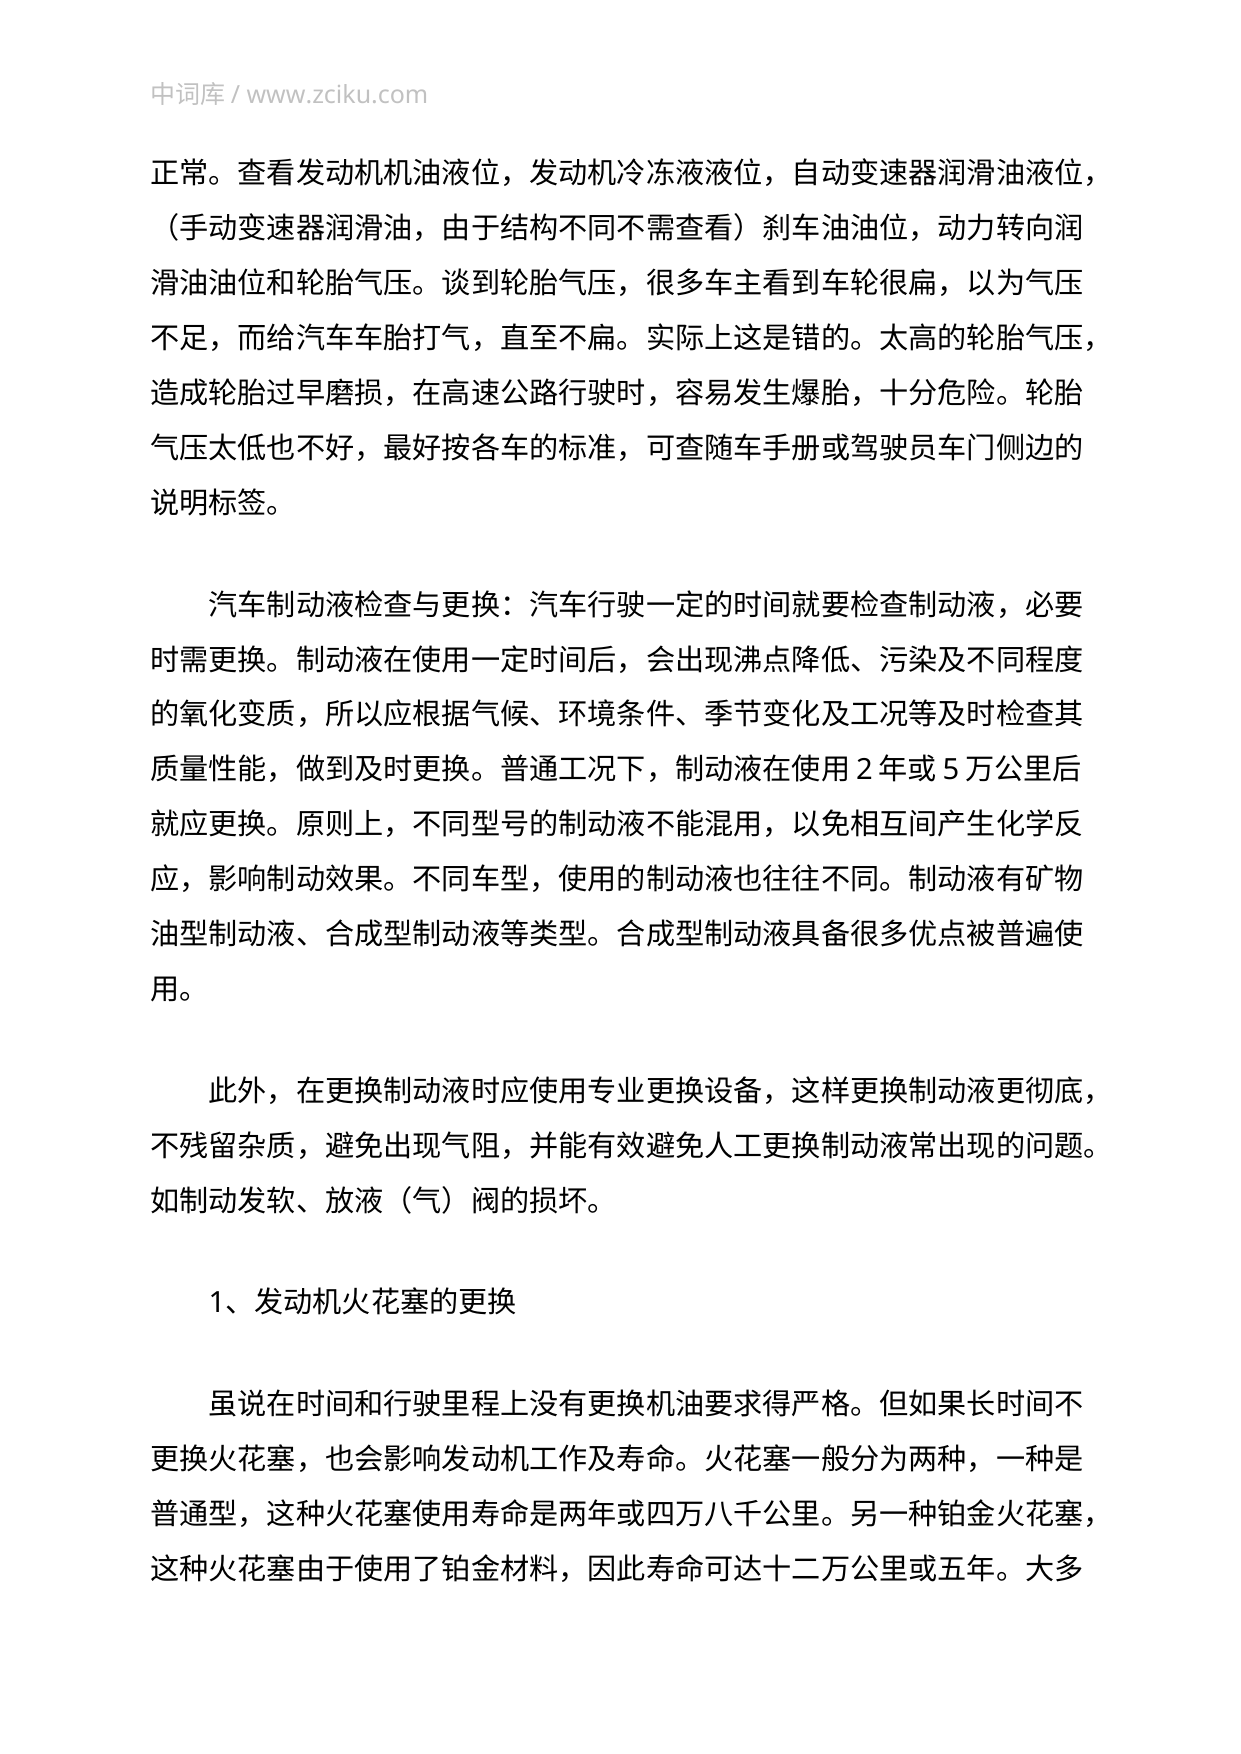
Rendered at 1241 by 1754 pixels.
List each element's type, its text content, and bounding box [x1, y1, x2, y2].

text 汽车制动液检查与更换：汽车行驶一定的时间就要检查制动液，必要时需更换。制动液在使用一定时间后，会出现沸点降低、污染及不同程度的氧化变质，所以应根据气候、环境条件、季节变化及工况等及时检查其质量性能，做到及时更换。普通工况下，制动液在使用2年或5万公里后就应更换。原则上，不同型号的制动液不能混用，以免相互间产生化学反应，影响制动效果。不同车型，使用的制动液也往往不同。制动液有矿物油型制动液、合成型制动液等类型。合成型制动液具备很多优点被普遍使用。 [150, 581, 1090, 1008]
text 此外，在更换制动液时应使用专业更换设备，这样更换制动液更彻底，不残留杂质，避免出现气阻，并能有效避免人工更换制动液常出现的问题。如制动发软、放液（气）阀的损坏。 [150, 1067, 1090, 1219]
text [150, 1381, 1090, 1588]
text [150, 150, 1090, 522]
text 1、发动机火花塞的更换 [150, 1279, 1090, 1321]
